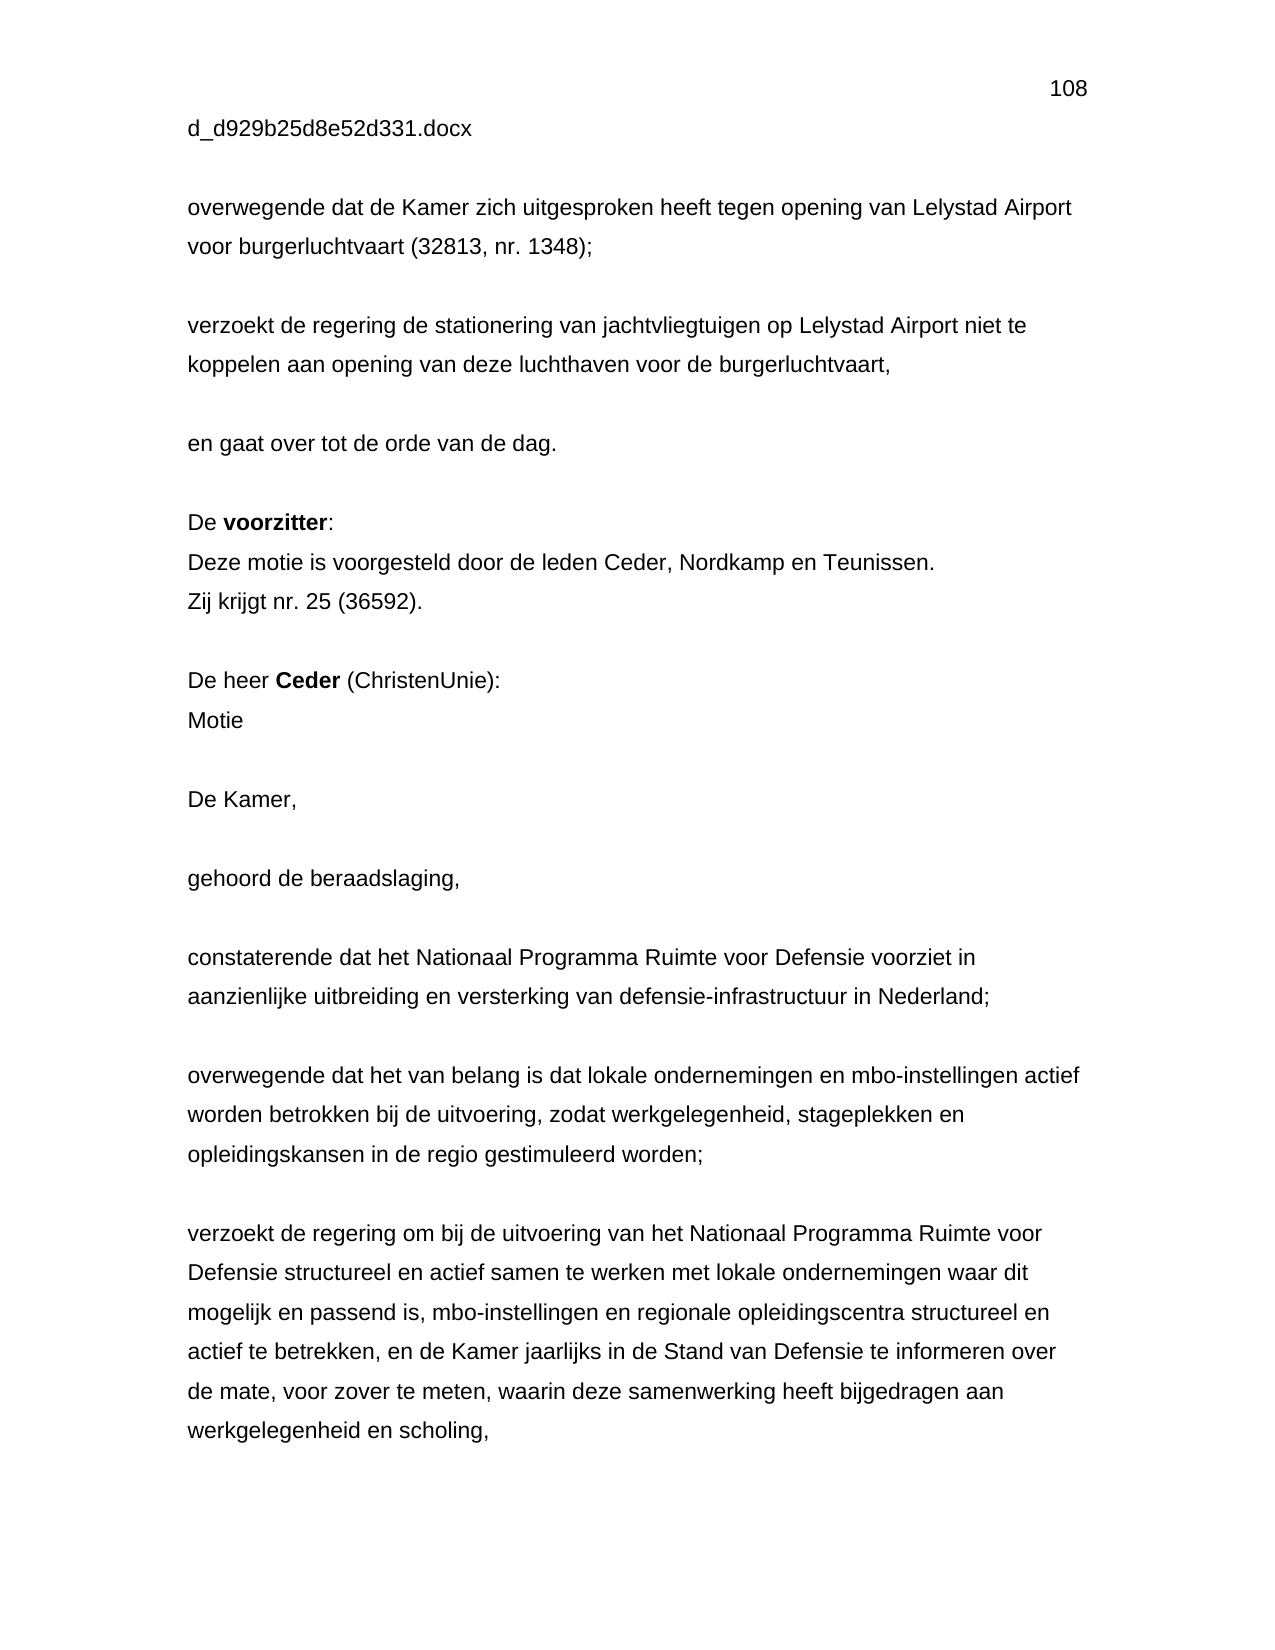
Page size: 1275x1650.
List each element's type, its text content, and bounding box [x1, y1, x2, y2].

text verzoekt de regering de stationering van jachtvliegtuigen op Lelystad Airport niet te koppelen aan opening van deze luchthaven voor de burgerluchtvaart, [187, 312, 1087, 378]
text De voorzitter: [187, 509, 1087, 536]
text De Kamer, [187, 786, 1087, 812]
text Zij krijgt nr. 25 (36592). [187, 588, 1087, 614]
text Deze motie is voorgesteld door de leden Ceder, Nordkamp en Teunissen. [187, 549, 1087, 575]
text overwegende dat de Kamer zich uitgesproken heeft tegen opening van Lelystad Airport voor burgerluchtvaart (32813, nr. 1348); [187, 193, 1087, 259]
text constaterende dat het Nationaal Programma Ruimte voor Defensie voorziet in aanzienlijke uitbreiding en versterking van defensie-infrastructuur in Nederland; [187, 943, 1087, 1009]
text Motie [187, 707, 1087, 733]
text De heer Ceder (ChristenUnie): [187, 667, 1087, 693]
text overwegende dat het van belang is dat lokale ondernemingen en mbo-instellingen actief worden betrokken bij de uitvoering, zodat werkgelegenheid, stageplekken en opleidingskansen in de regio gestimuleerd worden; [187, 1062, 1087, 1167]
text verzoekt de regering om bij de uitvoering van het Nationaal Programma Ruimte voor Defensie structureel en actief samen te werken met lokale ondernemingen waar dit mogelijk en passend is, mbo-instellingen en regionale opleidingscentra structureel en actief te betrekken, en de Kamer jaarlijks in de Stand van Defensie te informeren over de mate, voor zover te meten, waarin deze samenwerking heeft bijgedragen aan werkgelegenheid en scholing, [187, 1220, 1087, 1444]
text en gaat over tot de orde van de dag. [187, 430, 1087, 457]
text gehoord de beraadslaging, [187, 864, 1087, 891]
